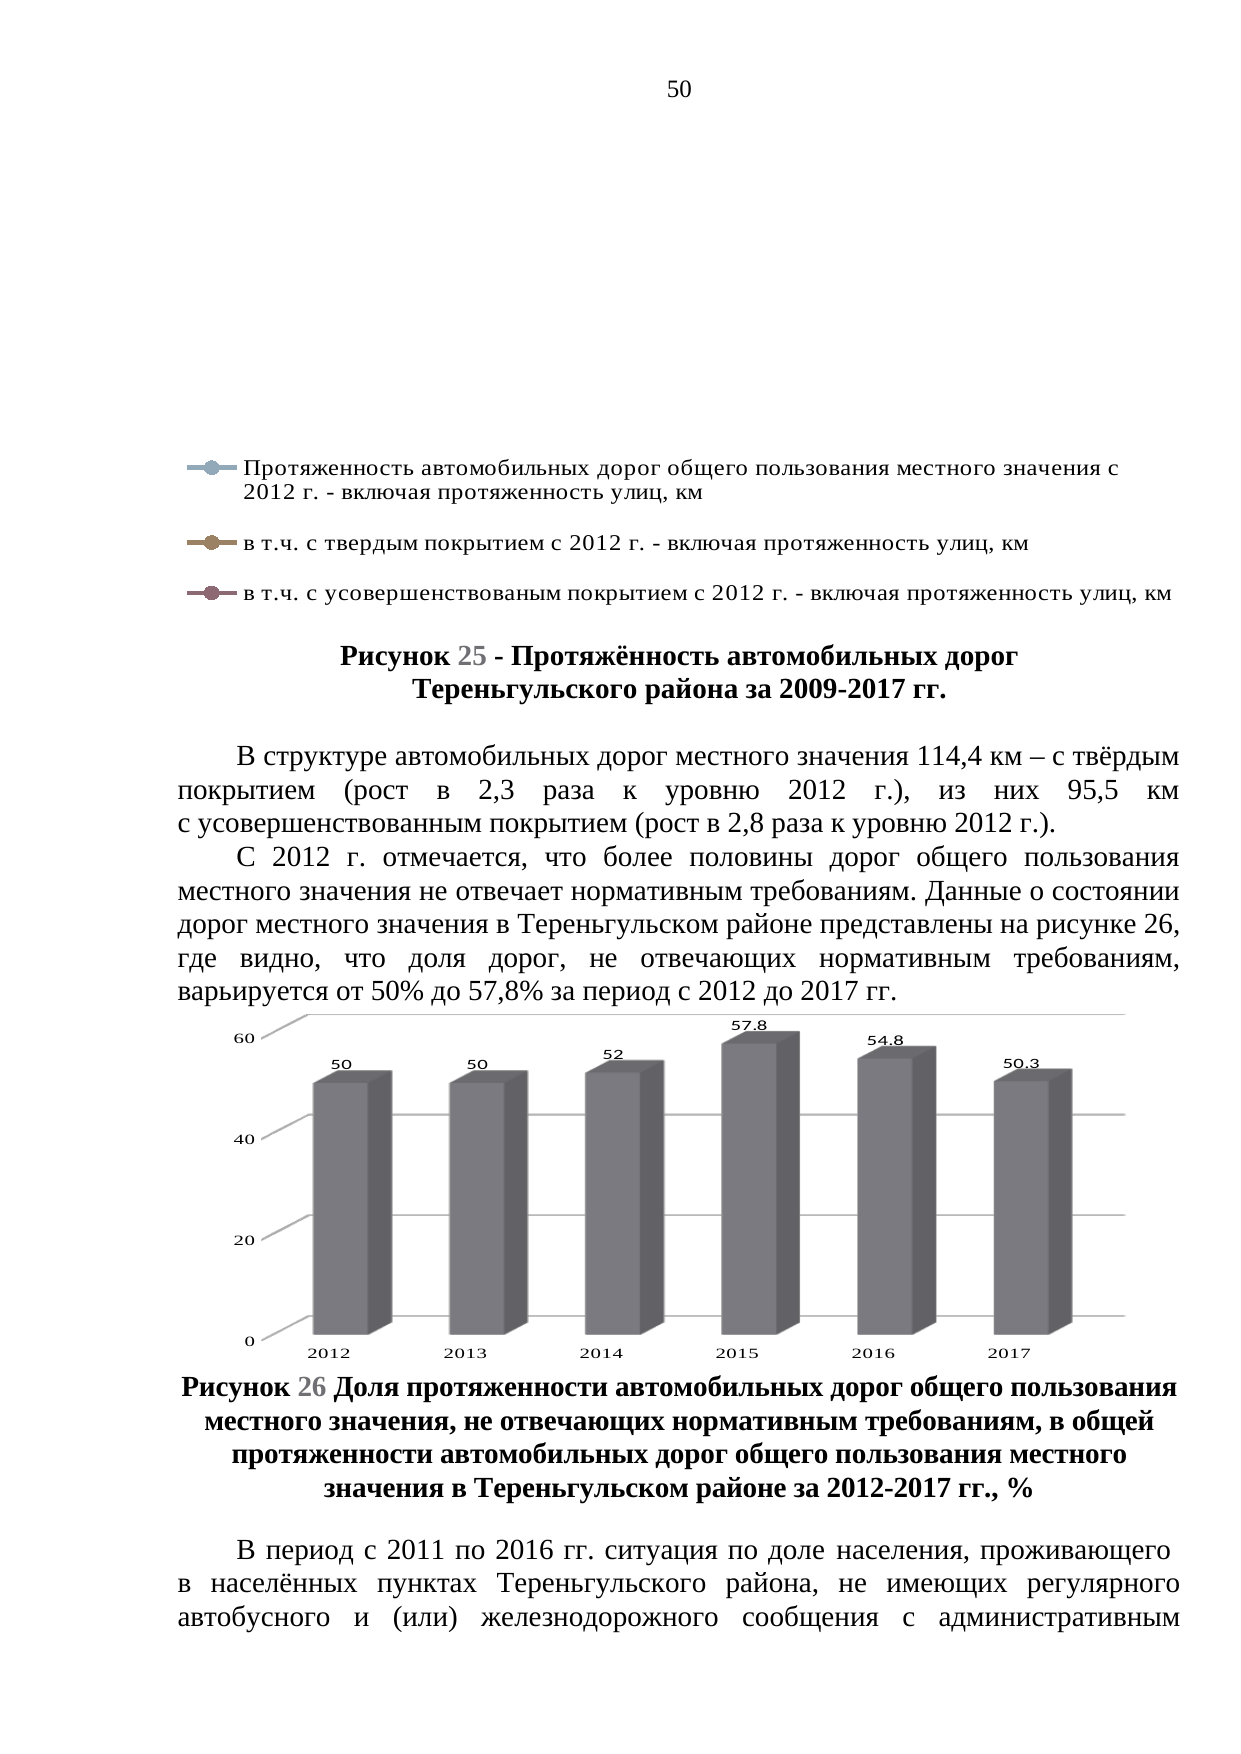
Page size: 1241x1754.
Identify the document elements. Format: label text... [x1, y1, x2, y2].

text С 2012 г. отмечается, что более половины дорог общего пользования местного значения не отвечает нормативным требованиям. Данные о состоянии дорог местного значения в Тереньгульском районе представлены на рисунке 26, где видно, что доля дорог, не отвечающих нормативным требованиям, варьируется от 50% до 57,8% за период с 2012 до 2017 гг. [177, 839, 1181, 1007]
text Тереньгульского района за 2009-2017 гг. [177, 671, 1181, 705]
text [177, 1532, 1181, 1633]
text Рисунок 26 Доля протяженности автомобильных дорог общего пользования местного значения, не отвечающих нормативным требованиям, в общей протяженности автомобильных дорог общего пользования местного значения в Тереньгульском районе за 2012-2017 гг., % [177, 1369, 1181, 1503]
text Рисунок 25 - Протяжённость автомобильных дорог [177, 638, 1181, 671]
text В структуре автомобильных дорог местного значения 114,4 км – с твёрдым покрытием (рост в 2,3 раза к уровню 2012 г.), из них 95,5 км с усовершенствованным покрытием (рост в 2,8 раза к уровню 2012 г.). [177, 738, 1181, 839]
